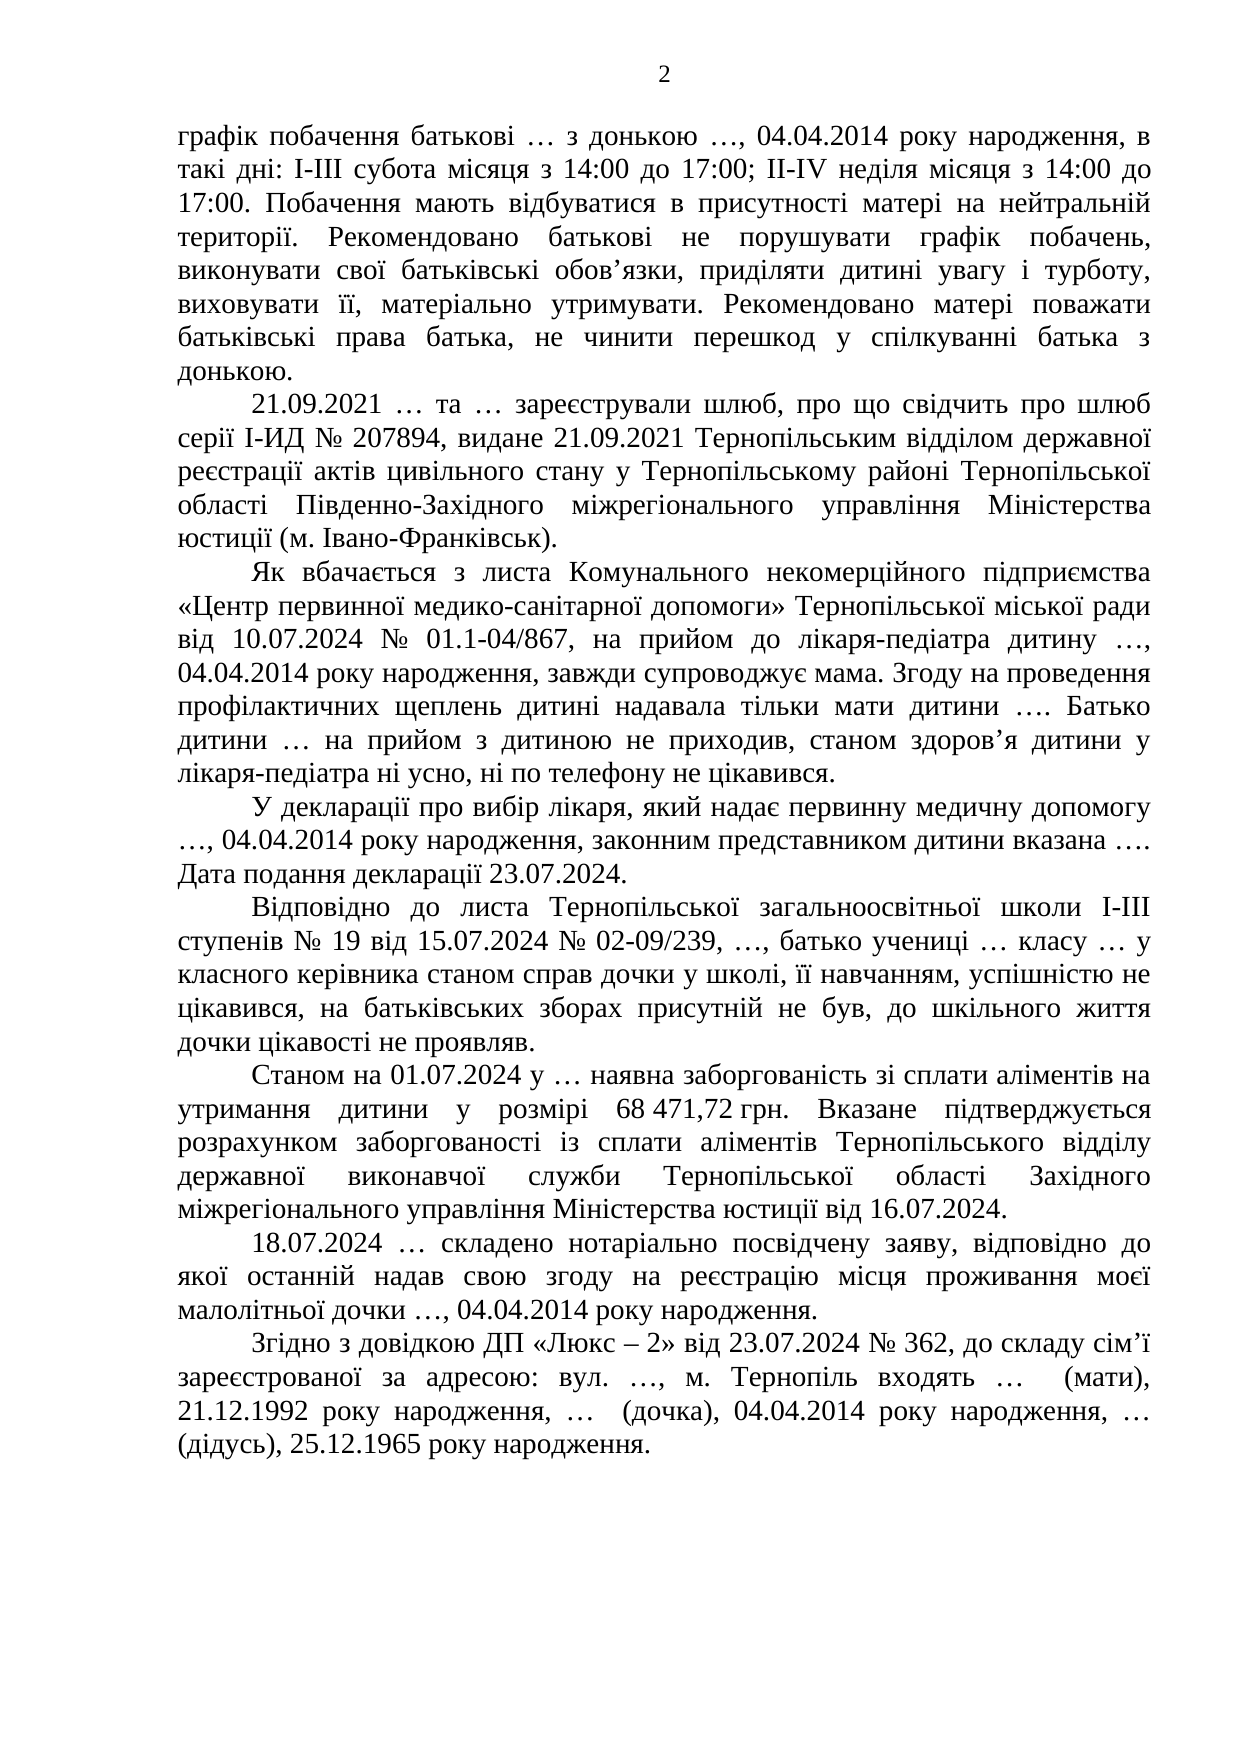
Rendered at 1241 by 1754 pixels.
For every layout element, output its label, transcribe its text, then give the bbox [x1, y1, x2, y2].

text 21.09.2021 … та … зареєстрували шлюб, про що свідчить про шлюб серії І-ИД № 207894, видане 21.09.2021 Тернопільським відділом державної реєстрації актів цивільного стану у Тернопільському районі Тернопільської області Південно-Західного міжрегіонального управління Міністерства юстиції (м. Івано-Франківськ). [177, 386, 1152, 554]
text Згідно з довідкою ДП «Люкс – 2» від 23.07.2024 № 362, до складу сім’ї зареєстрованої за адресою: вул. …, м. Тернопіль входять … (мати), 21.12.1992 року народження, … (дочка), 04.04.2014 року народження, … (дідусь), 25.12.1965 року народження. [177, 1326, 1152, 1460]
text У декларації про вибір лікаря, який надає первинну медичну допомогу …, 04.04.2014 року народження, законним представником дитини вказана …. Дата подання декларації 23.07.2024. [177, 789, 1152, 889]
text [177, 118, 1152, 386]
text 18.07.2024 … складено нотаріально посвідчену заяву, відповідно до якої останній надав свою згоду на реєстрацію місця проживання моєї малолітньої дочки …, 04.04.2014 року народження. [177, 1225, 1152, 1326]
text Як вбачається з листа Комунального некомерційного підприємства «Центр первинної медико-санітарної допомоги» Тернопільської міської ради від 10.07.2024 № 01.1-04/867, на прийом до лікаря-педіатра дитину …, 04.04.2014 року народження, завжди супроводжує мама. Згоду на проведення профілактичних щеплень дитині надавала тільки мати дитини …. Батько дитини … на прийом з дитиною не приходив, станом здоров’я дитини у лікаря-педіатра ні усно, ні по телефону не цікавився. [177, 554, 1152, 789]
text Станом на 01.07.2024 у … наявна заборгованість зі сплати аліментів на утримання дитини у розмірі 68 471,72 грн. Вказане підтверджується розрахунком заборгованості із сплати аліментів Тернопільського відділу державної виконавчої служби Тернопільської області Західного міжрегіонального управління Міністерства юстиції від 16.07.2024. [177, 1057, 1152, 1225]
text Відповідно до листа Тернопільської загальноосвітньої школи І-ІІІ ступенів № 19 від 15.07.2024 № 02-09/239, …, батько учениці … класу … у класного керівника станом справ дочки у школі, її навчанням, успішністю не цікавився, на батьківських зборах присутній не був, до шкільного життя дочки цікавості не проявляв. [177, 889, 1152, 1057]
